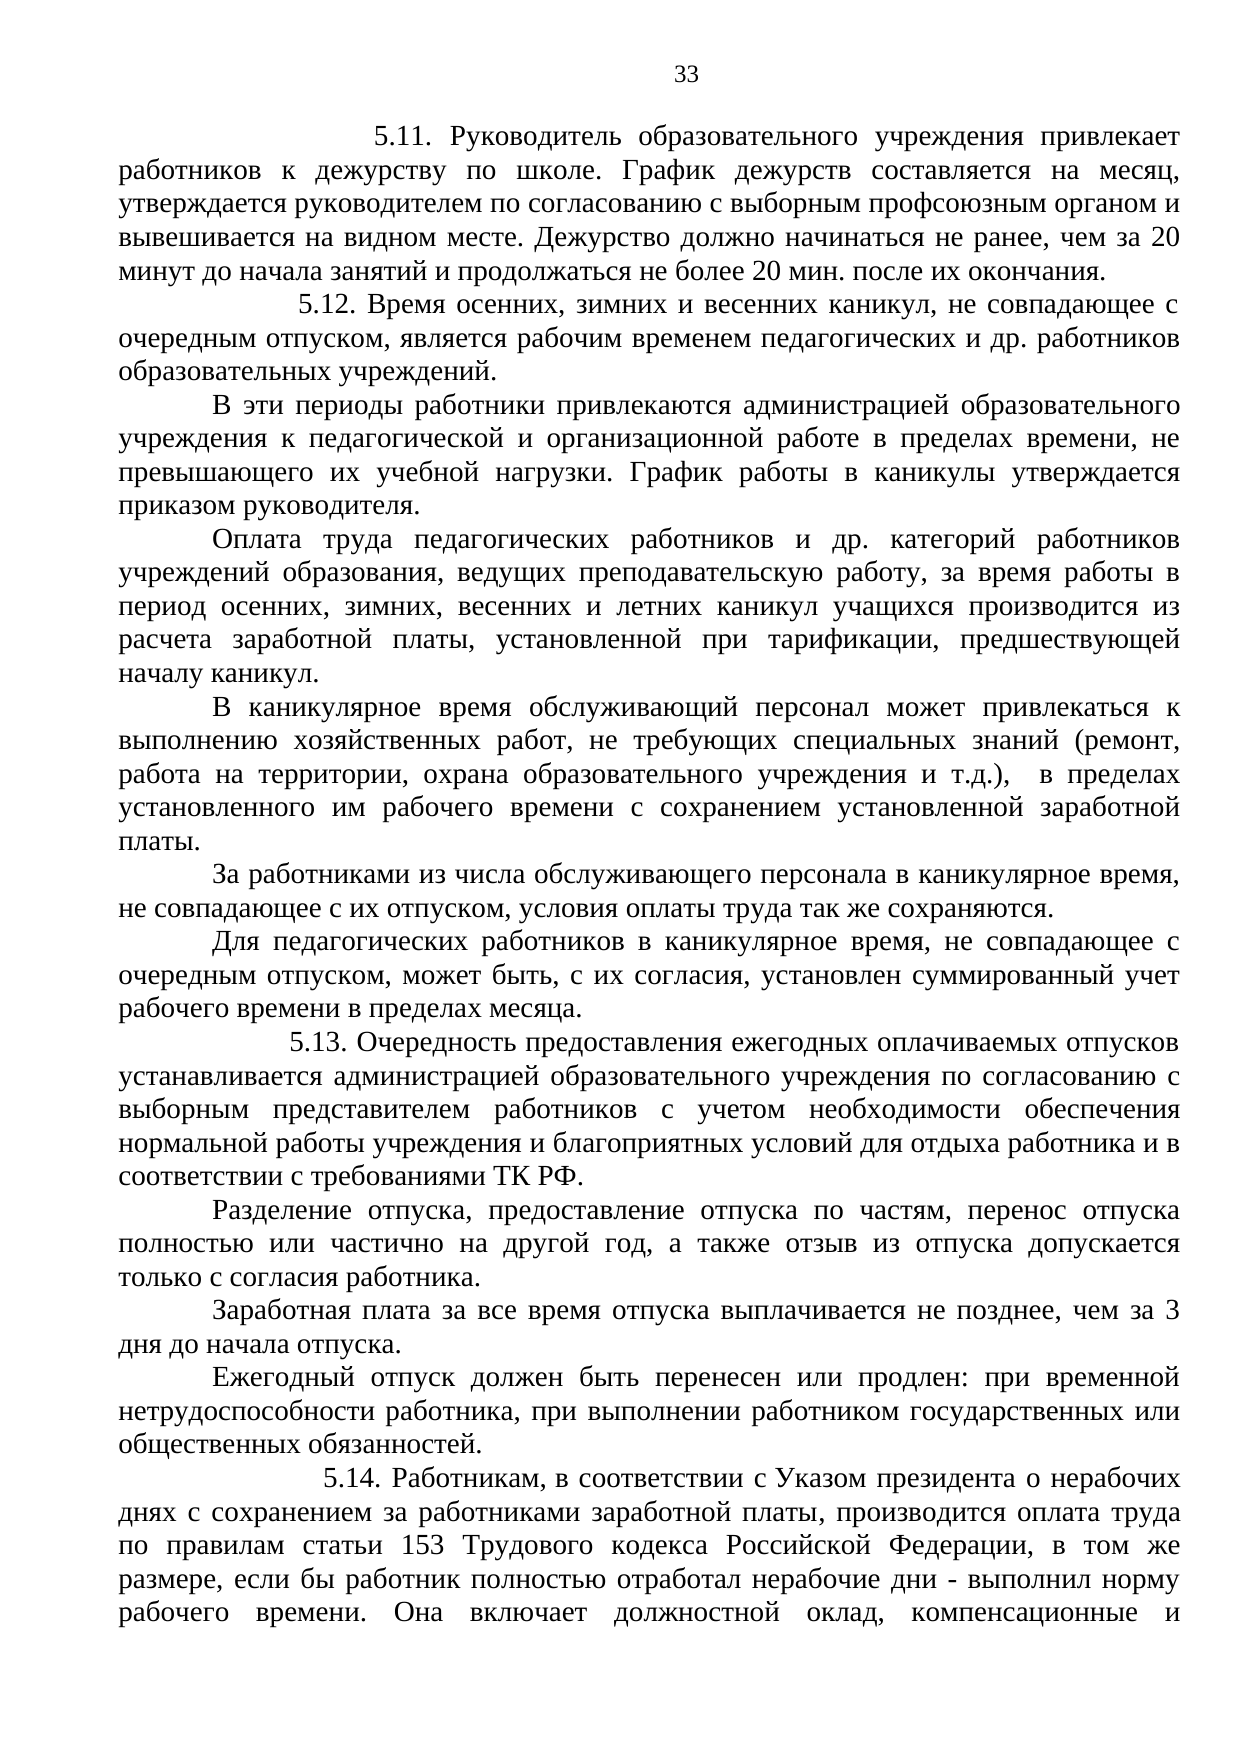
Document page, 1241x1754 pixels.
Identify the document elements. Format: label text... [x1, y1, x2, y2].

text Для педагогических работников в каникулярное время, не совпадающее с очередным отпуском, может быть, с их согласия, установлен суммированный учет рабочего времени в пределах месяца. [118, 923, 1181, 1024]
text Ежегодный отпуск должен быть перенесен или продлен: при временной нетрудоспособности работника, при выполнении работником государственных или общественных обязанностей. [118, 1359, 1181, 1460]
text В каникулярное время обслуживающий персонал может привлекаться к выполнению хозяйственных работ, не требующих специальных знаний (ремонт, работа на территории, охрана образовательного учреждения и т.д.), в пределах установленного им рабочего времени с сохранением установленной заработной платы. [118, 689, 1181, 856]
text 5.11. Руководитель образовательного учреждения привлекает работников к дежурству по школе. График дежурств составляется на месяц, утверждается руководителем по согласованию с выборным профсоюзным органом и вывешивается на видном месте. Дежурство должно начинаться не ранее, чем за 20 минут до начала занятий и продолжаться не более 20 мин. после их окончания. [118, 118, 1181, 286]
text Заработная плата за все время отпуска выплачивается не позднее, чем за 3 дня до начала отпуска. [118, 1292, 1181, 1359]
text 5.13. Очередность предоставления ежегодных оплачиваемых отпусков устанавливается администрацией образовательного учреждения по согласованию с выборным представителем работников с учетом необходимости обеспечения нормальной работы учреждения и благоприятных условий для отдыха работника и в соответствии с требованиями ТК РФ. [118, 1024, 1181, 1192]
text Оплата труда педагогических работников и др. категорий работников учреждений образования, ведущих преподавательскую работу, за время работы в период осенних, зимних, весенних и летних каникул учащихся производится из расчета заработной платы, установленной при тарификации, предшествующей началу каникул. [118, 521, 1181, 689]
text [118, 1460, 1181, 1628]
text За работниками из числа обслуживающего персонала в каникулярное время, не совпадающее с их отпуском, условия оплаты труда так же сохраняются. [118, 856, 1181, 923]
text В эти периоды работники привлекаются администрацией образовательного учреждения к педагогической и организационной работе в пределах времени, не превышающего их учебной нагрузки. График работы в каникулы утверждается приказом руководителя. [118, 387, 1181, 521]
text 5.12. Время осенних, зимних и весенних каникул, не совпадающее с очередным отпуском, является рабочим временем педагогических и др. работников образовательных учреждений. [118, 286, 1181, 387]
text Разделение отпуска, предоставление отпуска по частям, перенос отпуска полностью или частично на другой год, а также отзыв из отпуска допускается только с согласия работника. [118, 1192, 1181, 1292]
